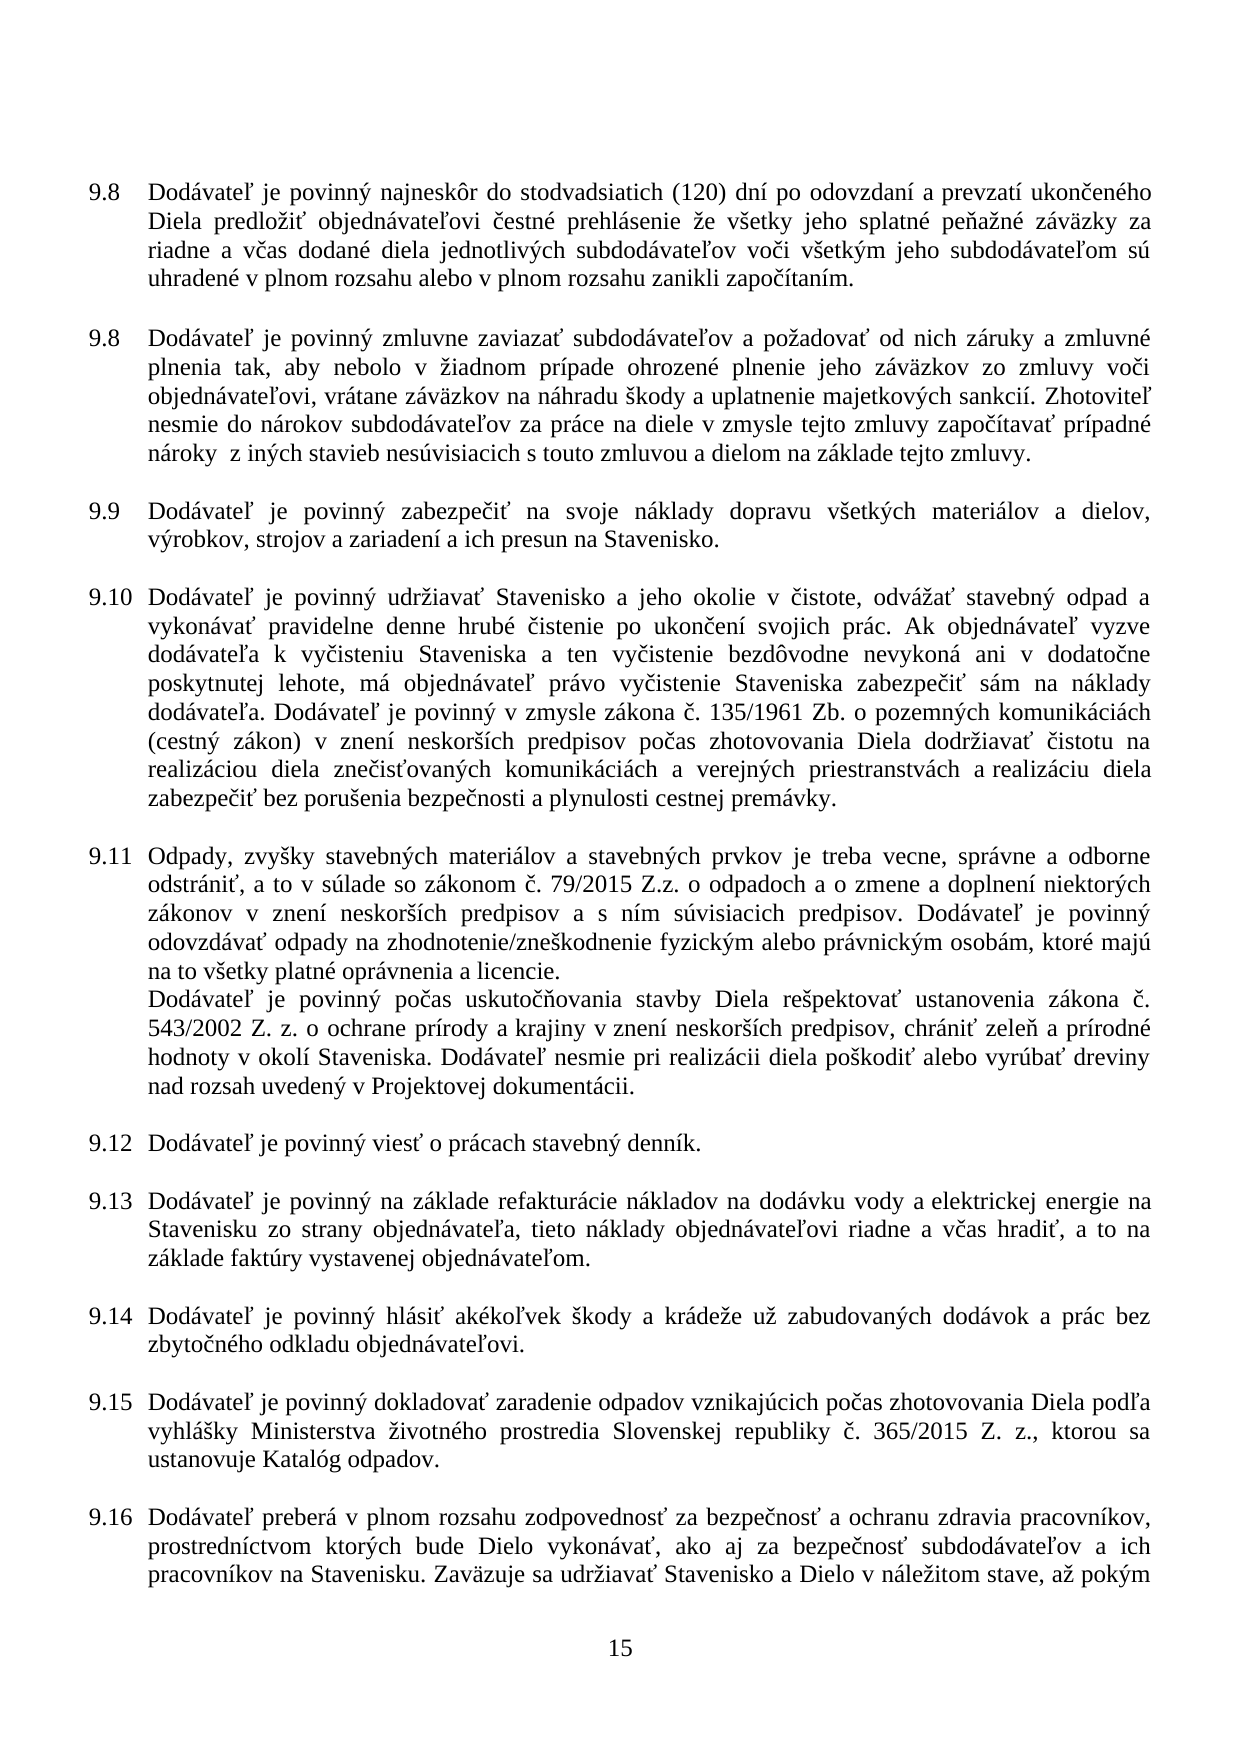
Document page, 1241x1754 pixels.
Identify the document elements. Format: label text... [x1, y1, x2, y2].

text Dodávateľ je povinný počas uskutočňovania stavby Diela rešpektovať ustanovenia zákona č. 543/2002 Z. z. o ochrane prírody a krajiny v znení neskorších predpisov, chrániť zeleň a prírodné hodnoty v okolí Staveniska. Dodávateľ nesmie pri realizácii diela poškodiť alebo vyrúbať dreviny nad rozsah uvedený v Projektovej dokumentácii. [148, 984, 1152, 1099]
list Dodávateľ je povinný udržiavať Stavenisko a jeho okolie v čistote, odvážať stavebný odpad a vykonávať pravidelne denne hrubé čistenie po ukončení svojich prác. Ak objednávateľ vyzve dodávateľa k vyčisteniu Staveniska a ten vyčistenie bezdôvodne nevykoná ani v dodatočne poskytnutej lehote, má objednávateľ právo vyčistenie Staveniska zabezpečiť sám na náklady dodávateľa. Dodávateľ je povinný v zmysle zákona č. 135/1961 Zb. o pozemných komunikáciách (cestný zákon) v znení neskorších predpisov počas zhotovovania Diela dodržiavať čistotu na realizáciou diela znečisťovaných komunikáciách a verejných priestranstvách a realizáciu diela zabezpečiť bez porušenia bezpečnosti a plynulosti cestnej premávky. [89, 582, 1152, 812]
list Dodávateľ je povinný zmluvne zaviazať subdodávateľov a požadovať od nich záruky a zmluvné plnenia tak, aby nebolo v žiadnom prípade ohrozené plnenie jeho záväzkov zo zmluvy voči objednávateľovi, vrátane záväzkov na náhradu škody a uplatnenie majetkových sankcií. Zhotoviteľ nesmie do nárokov subdodávateľov za práce na diele v zmysle tejto zmluvy započítavať prípadné nároky z iných stavieb nesúvisiacich s touto zmluvou a dielom na základe tejto zmluvy. [89, 323, 1152, 467]
list Dodávateľ je povinný na základe refakturácie nákladov na dodávku vody a elektrickej energie na Stavenisku zo strany objednávateľa, tieto náklady objednávateľovi riadne a včas hradiť, a to na základe faktúry vystavenej objednávateľom. [89, 1186, 1152, 1272]
list Dodávateľ je povinný viesť o prácach stavebný denník. [89, 1128, 1152, 1157]
list Dodávateľ je povinný zabezpečiť na svoje náklady dopravu všetkých materiálov a dielov, výrobkov, strojov a zariadení a ich presun na Stavenisko. [89, 496, 1152, 553]
list Dodávateľ je povinný dokladovať zaradenie odpadov vznikajúcich počas zhotovovania Diela podľa vyhlášky Ministerstva životného prostredia Slovenskej republiky č. 365/2015 Z. z., ktorou sa ustanovuje Katalóg odpadov. [89, 1387, 1152, 1473]
list Dodávateľ je povinný hlásiť akékoľvek škody a krádeže už zabudovaných dodávok a prác bez zbytočného odkladu objednávateľovi. [89, 1301, 1152, 1358]
list Odpady, zvyšky stavebných materiálov a stavebných prvkov je treba vecne, správne a odborne odstrániť, a to v súlade so zákonom č. 79/2015 Z.z. o odpadoch a o zmene a doplnení niektorých zákonov v znení neskorších predpisov a s ním súvisiacich predpisov. Dodávateľ je povinný odovzdávať odpady na zhodnotenie/zneškodnenie fyzickým alebo právnickým osobám, ktoré majú na to všetky platné oprávnenia a licencie. [89, 841, 1152, 984]
list Dodávateľ je povinný najneskôr do stodvadsiatich (120) dní po odovzdaní a prevzatí ukončeného Diela predložiť objednávateľovi čestné prehlásenie že všetky jeho splatné peňažné záväzky za riadne a včas dodané diela jednotlivých subdodávateľov voči všetkým jeho subdodávateľom sú uhradené v plnom rozsahu alebo v plnom rozsahu zanikli započítaním. [89, 177, 1152, 292]
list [89, 1502, 1152, 1588]
